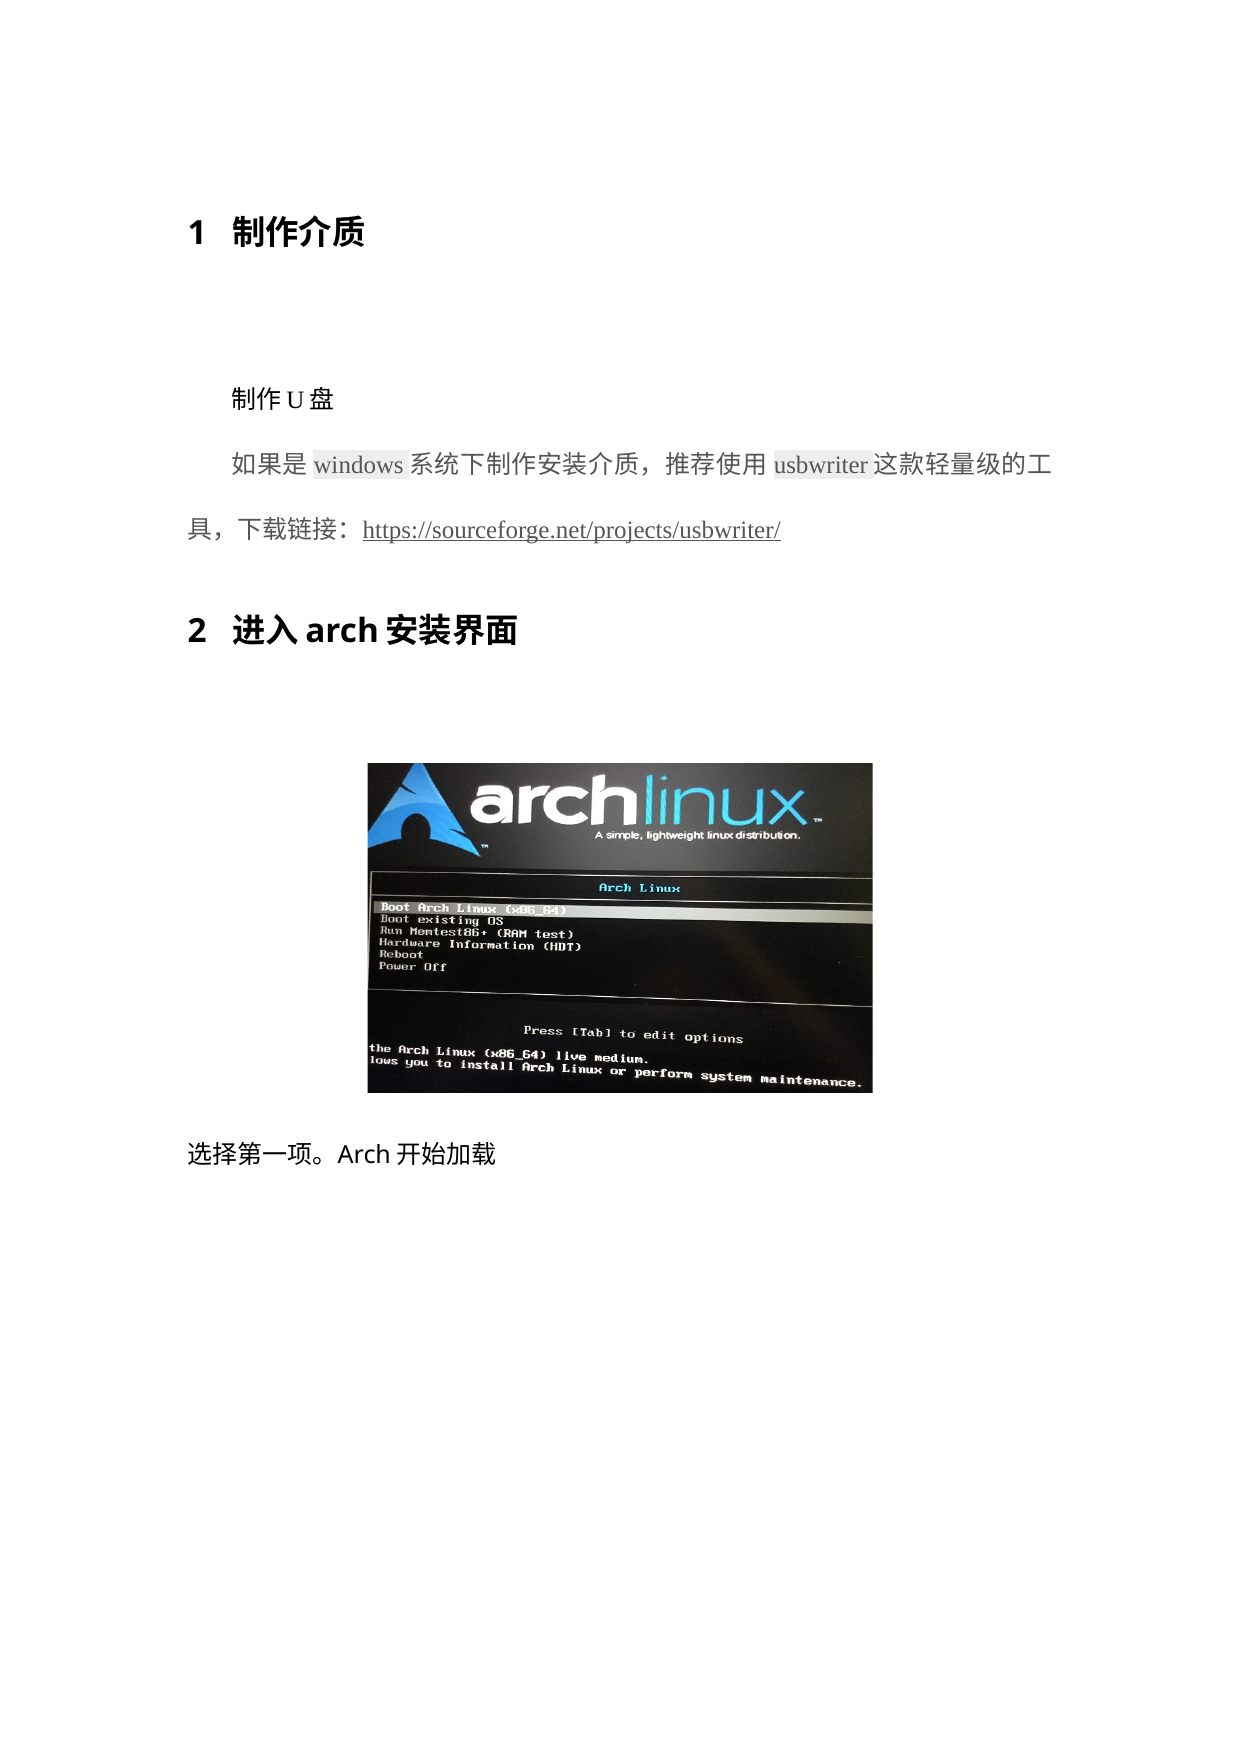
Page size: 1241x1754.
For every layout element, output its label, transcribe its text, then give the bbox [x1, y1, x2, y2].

picture [367, 763, 873, 1093]
subtitle 制作介质 [187, 197, 1053, 262]
text 选择第一项。Arch开始加载 [187, 1121, 1053, 1186]
subtitle 进入arch安装界面 [187, 595, 1053, 660]
text 制作U盘 [187, 365, 1053, 430]
text 如果是windows系统下制作安装介质，推荐使用usbwriter这款轻量级的工具，下载链接：https://sourceforge.net/projects/usbwriter/ [187, 430, 1053, 560]
